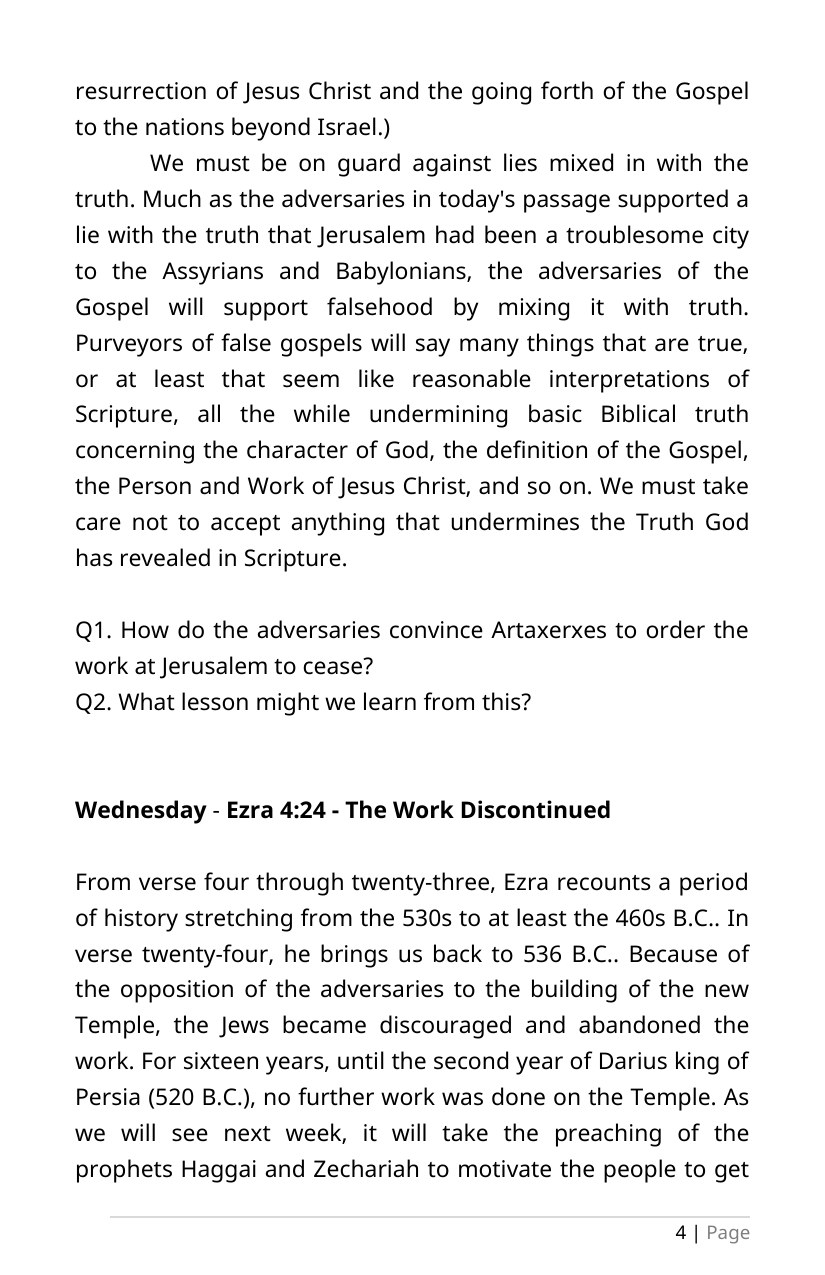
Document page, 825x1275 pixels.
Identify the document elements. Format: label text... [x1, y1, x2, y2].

text Q2. What lesson might we learn from this? [75, 686, 750, 717]
text We must be on guard against lies mixed in with the truth. Much as the adversaries in today's passage supported a lie with the truth that Jerusalem had been a troublesome city to the Assyrians and Babylonians, the adversaries of the Gospel will support falsehood by mixing it with truth. Purveyors of false gospels will say many things that are true, or at least that seem like reasonable interpretations of Scripture, all the while undermining basic Biblical truth concerning the character of God, the definition of the Gospel, the Person and Work of Jesus Christ, and so on. We must take care not to accept anything that undermines the Truth God has revealed in Scripture. [75, 147, 750, 573]
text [75, 866, 750, 1184]
text Wednesday - Ezra 4:24 - The Work Discontinued [75, 794, 750, 825]
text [75, 75, 750, 142]
text Q1. How do the adversaries convince Artaxerxes to order the work at Jerusalem to cease? [75, 614, 750, 681]
